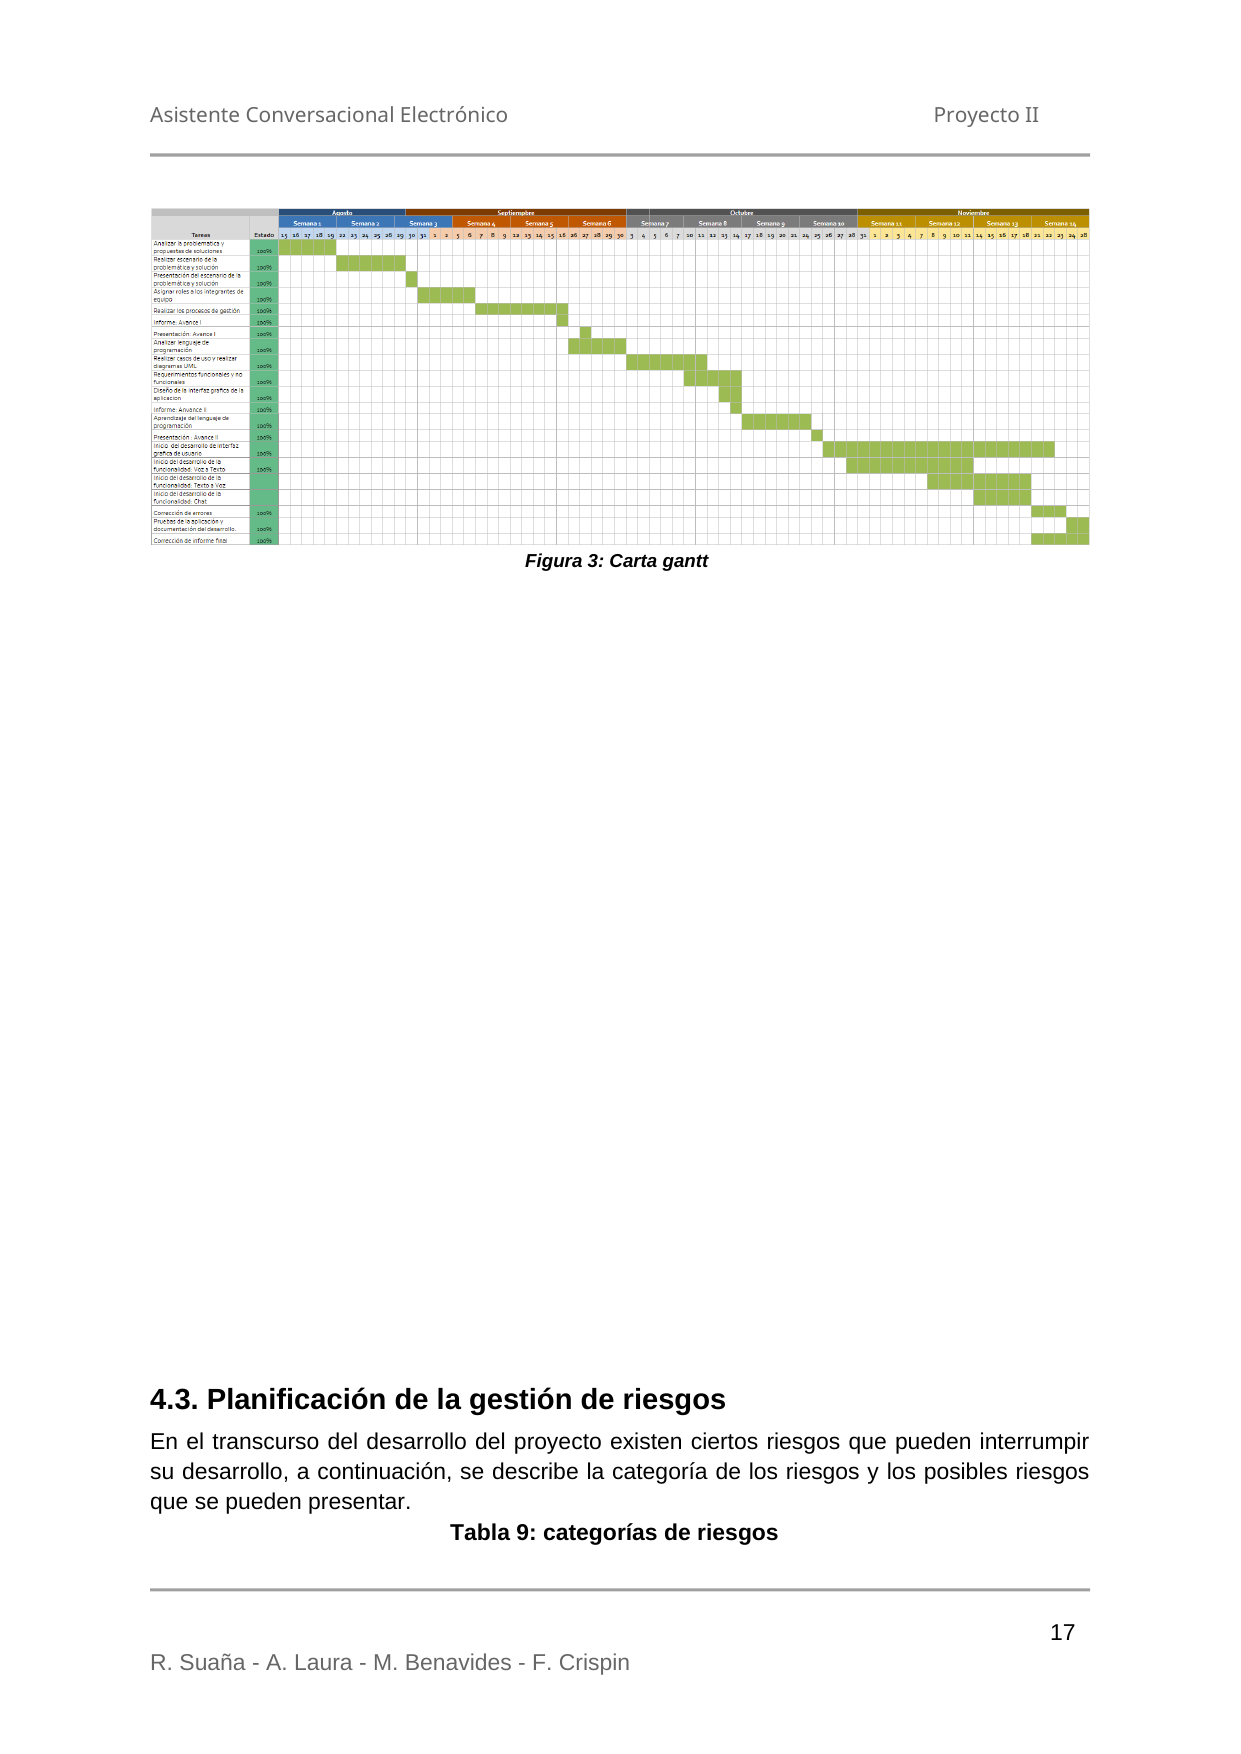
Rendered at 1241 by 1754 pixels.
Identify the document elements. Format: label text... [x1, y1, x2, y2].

text Figura 3: Carta gantt [450, 550, 1090, 572]
subtitle 4.3. Planificación de la gestión de riesgos [150, 1382, 998, 1415]
text Tabla 9: categorías de riesgos [375, 1518, 1090, 1545]
text En el transcurso del desarrollo del proyecto existen ciertos riesgos que pueden interrumpir su desarrollo, a continuación, se describe la categoría de los riesgos y los posibles riesgos que se pueden presentar. [150, 1428, 1090, 1514]
picture [150, 206, 1091, 547]
